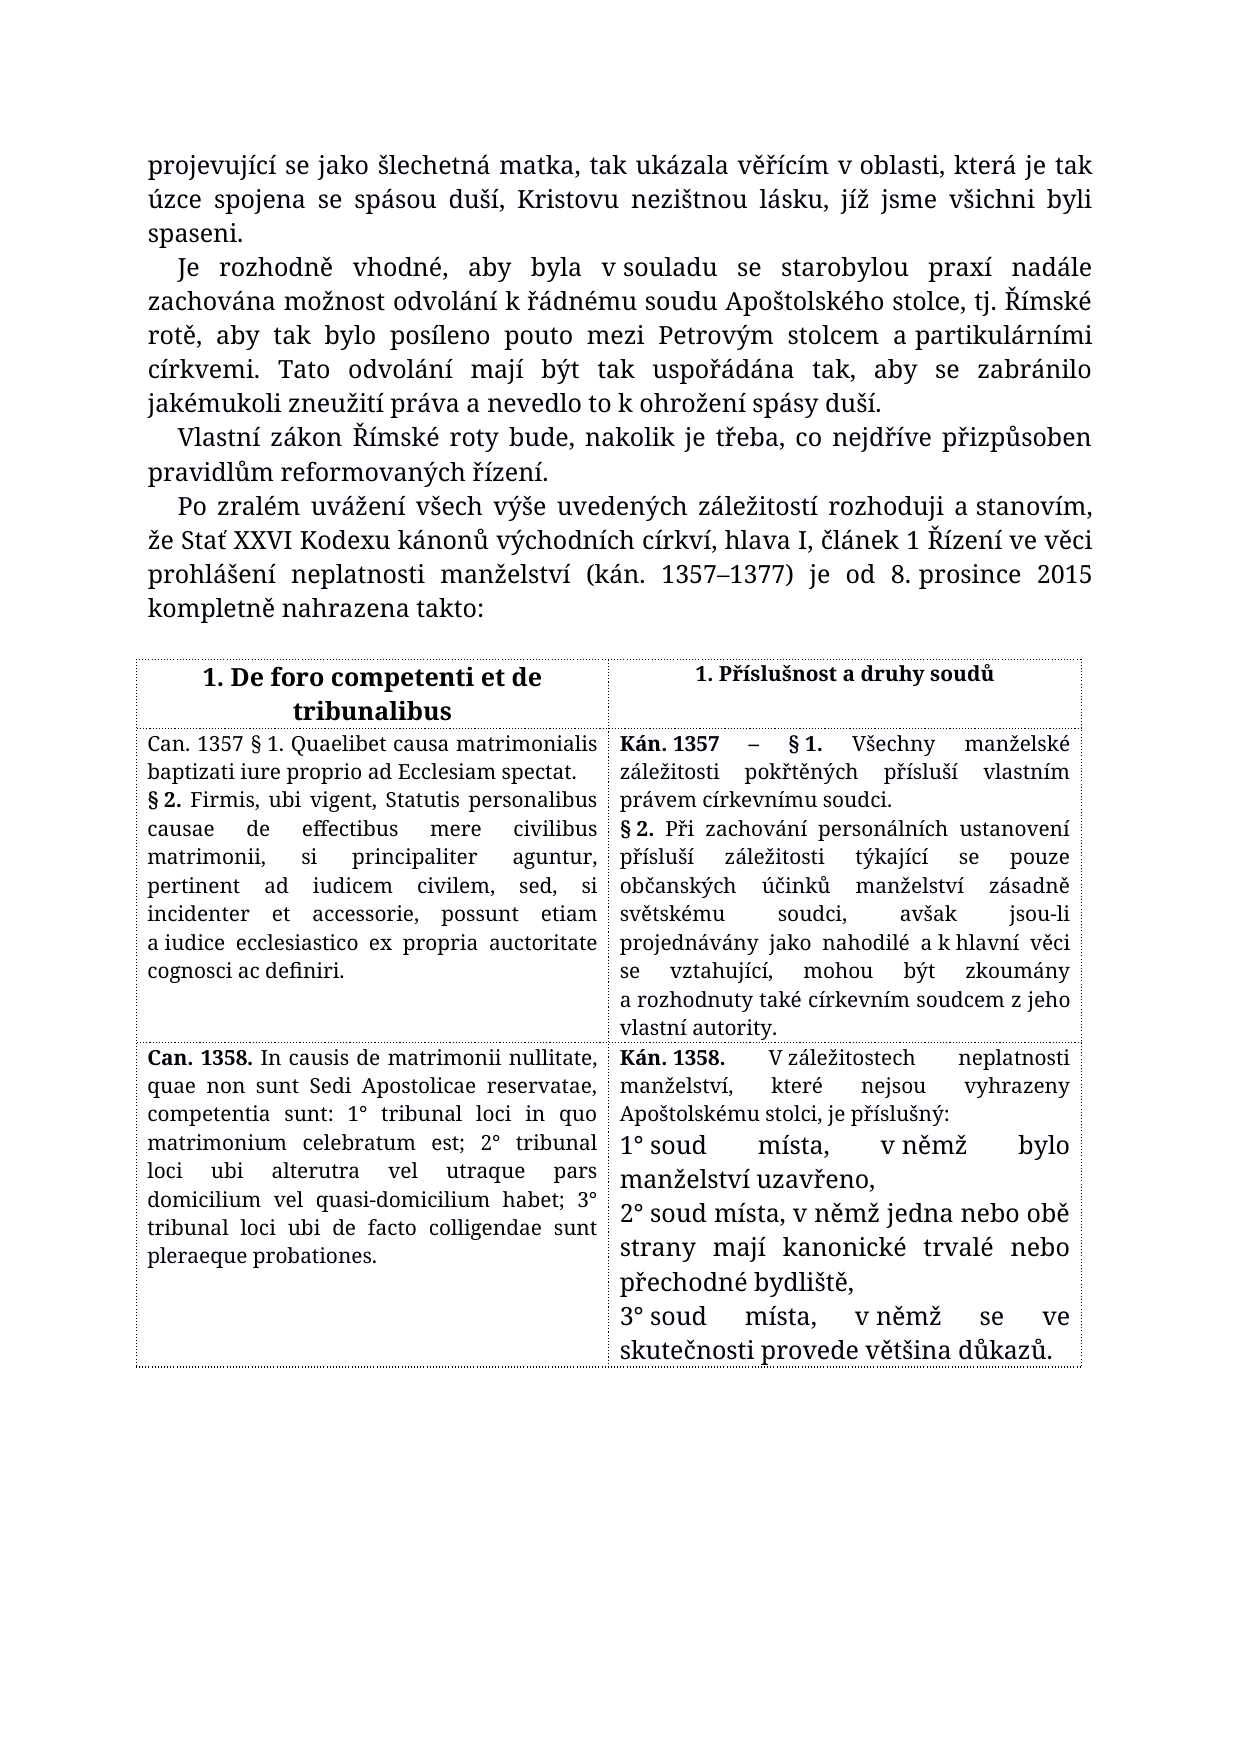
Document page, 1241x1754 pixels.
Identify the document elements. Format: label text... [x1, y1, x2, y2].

table_cell Can. 1357 § 1. Quaelibet causa matrimonialis baptizati iure proprio ad Ecclesiam spectat. § 2. Firmis, ubi vigent, Statutis personalibus causae de effectibus mere civilibus matrimonii, si principaliter aguntur, pertinent ad iudicem civilem, sed, si incidenter et accessorie, possunt etiam a iudice ecclesiastico ex propria auctoritate cognosci ac definiri. [136, 728, 609, 1042]
table_cell Kán. 1358. V záležitostech neplatnosti manželství, které nejsou vyhrazeny Apoštolskému stolci, je příslušný: 1° soud místa, v němž bylo manželství uzavřeno, 2° soud místa, v němž jedna nebo obě strany mají kanonické trvalé nebo přechodné bydliště, 3° soud místa, v němž se ve skutečnosti provede většina důkazů. [609, 1042, 1081, 1366]
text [148, 148, 1093, 250]
table_cell Kán. 1357 – § 1. Všechny manželské záležitosti pokřtěných přísluší vlastním právem církevnímu soudci. § 2. Při zachování personálních ustanovení přísluší záležitosti týkající se pouze občanských účinků manželství zásadně světskému soudci, avšak jsou-li projednávány jako nahodilé a k hlavní věci se vztahující, mohou být zkoumány a rozhodnuty také církevním soudcem z jeho vlastní autority. [609, 728, 1081, 1042]
text Je rozhodně vhodné, aby byla v souladu se starobylou praxí nadále zachována možnost odvolání k řádnému soudu Apoštolského stolce, tj. Římské rotě, aby tak bylo posíleno pouto mezi Petrovým stolcem a partikulárními církvemi. Tato odvolání mají být tak uspořádána tak, aby se zabránilo jakémukoli zneužití práva a nevedlo to k ohrožení spásy duší. [148, 250, 1093, 420]
table_cell Can. 1358. In causis de matrimonii nullitate, quae non sunt Sedi Apostolicae reservatae, competentia sunt: 1° tribunal loci in quo matrimonium celebratum est; 2° tribunal loci ubi alterutra vel utraque pars domicilium vel quasi-domicilium habet; 3° tribunal loci ubi de facto colligendae sunt pleraeque probationes. [136, 1042, 609, 1366]
table_header 1. De foro competenti et de tribunalibus [136, 659, 609, 728]
text Vlastní zákon Římské roty bude, nakolik je třeba, co nejdříve přizpůsoben pravidlům reformovaných řízení. [148, 420, 1093, 488]
table_header 1. Příslušnost a druhy soudů [609, 659, 1081, 728]
text Po zralém uvážení všech výše uvedených záležitostí rozhoduji a stanovím, že Stať XXVI Kodexu kánonů východních církví, hlava I, článek 1 Řízení ve věci prohlášení neplatnosti manželství (kán. 1357–1377) je od 8. prosince 2015 kompletně nahrazena takto: [148, 488, 1093, 624]
